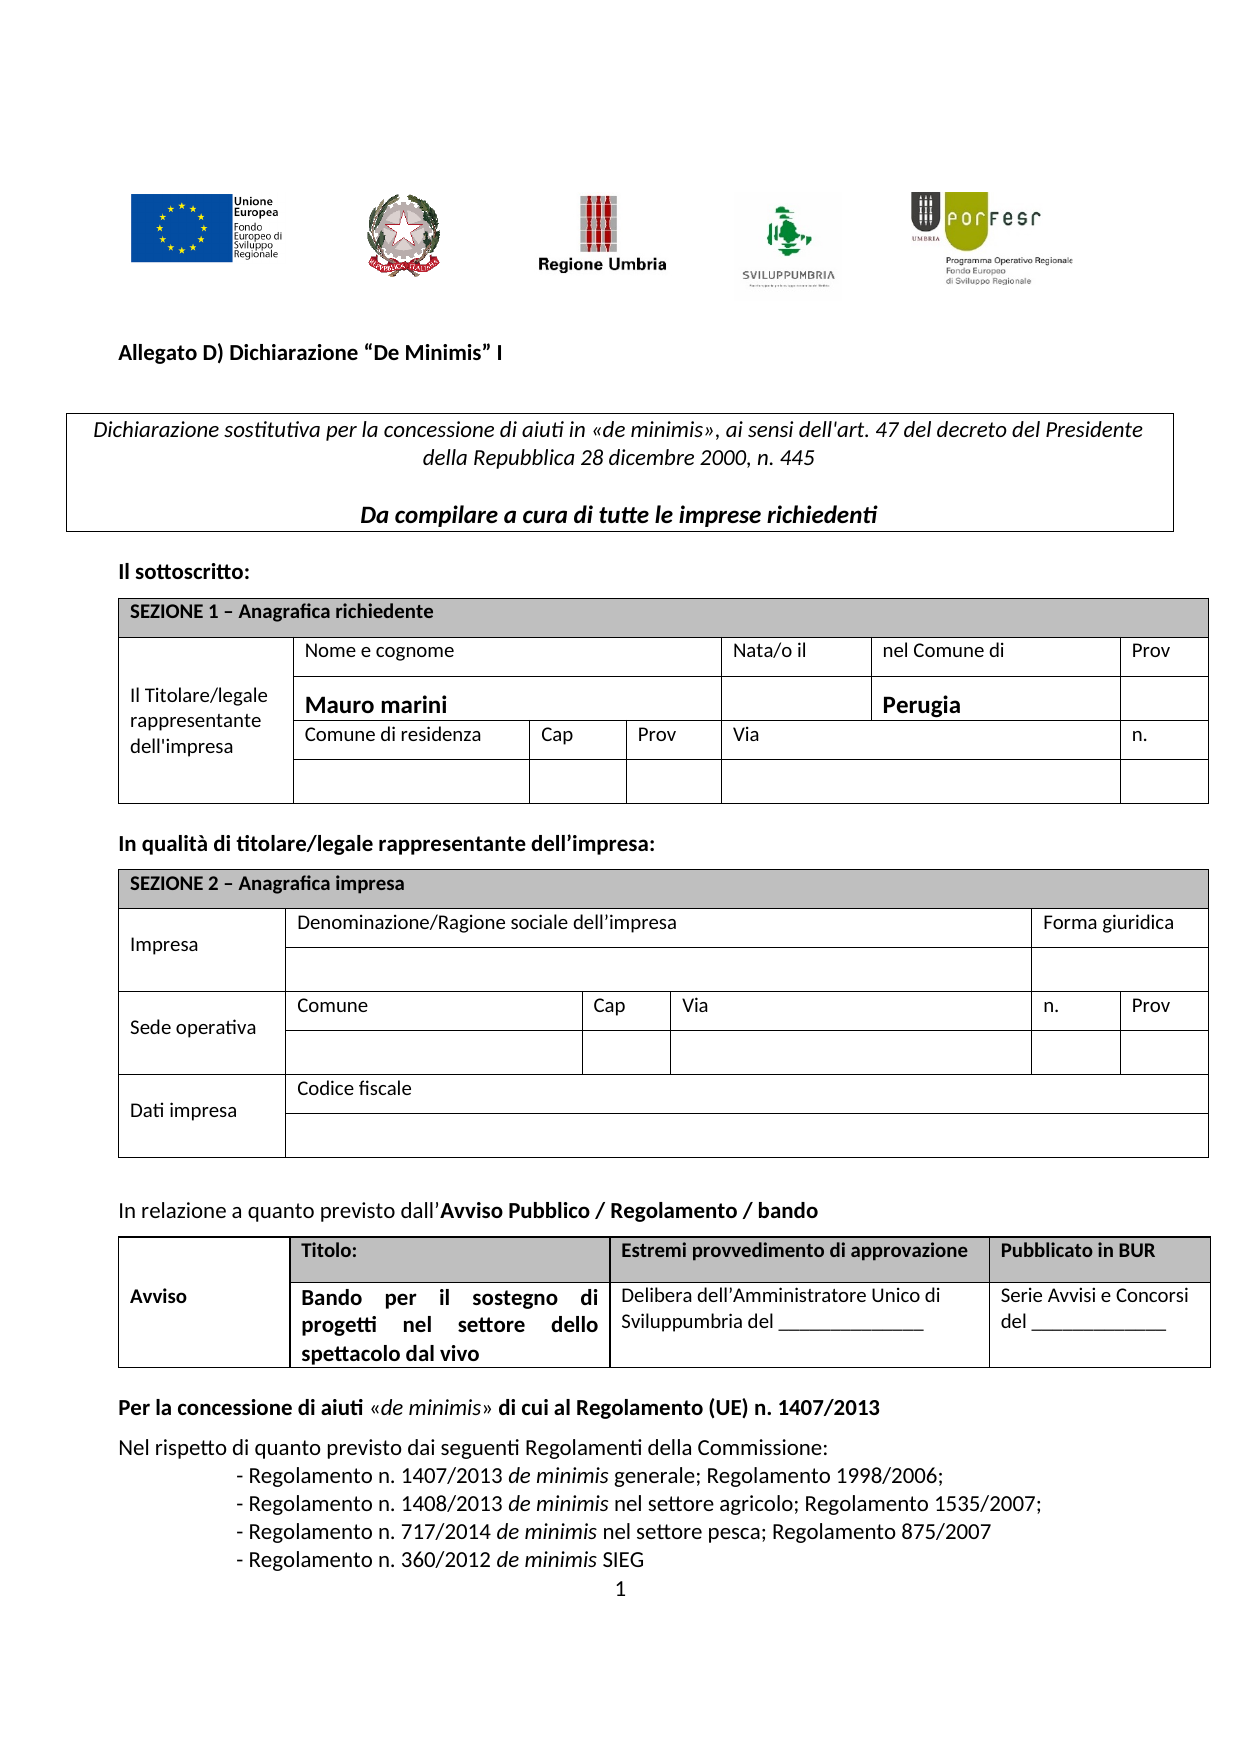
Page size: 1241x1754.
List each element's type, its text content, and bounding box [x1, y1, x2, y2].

table_cell Forma giuridica [1032, 909, 1208, 947]
table_cell Bando per il sostegno di progetti nel settore dello spettacolo dal vivo [291, 1283, 609, 1367]
table_header Titolo: [291, 1238, 609, 1282]
table_header SEZIONE 2 – Anagrafica impresa [119, 870, 1208, 908]
picture [911, 192, 1073, 285]
table_header Dichiarazione sostitutiva per la concessione di aiuti in «de minimis», ai sensi dell'art. 47 del decreto del Presidente della Repubblica 28 dicembre 2000, n. 445 Da compilare a cura di tutte le imprese richiedenti [67, 414, 1173, 531]
table_cell [530, 760, 626, 803]
table_header Estremi provvedimento di approvazione [611, 1238, 989, 1282]
table_cell Cap [530, 721, 626, 759]
table_cell Prov [1121, 638, 1208, 676]
table_cell [294, 760, 529, 803]
picture [512, 192, 698, 276]
table_header [900, 193, 1122, 338]
picture [365, 192, 442, 279]
text Allegato D) Dichiarazione “De Minimis” I [118, 338, 1122, 366]
table_cell [1032, 1031, 1120, 1074]
text - Regolamento n. 1407/2013 de minimis generale; Regolamento 1998/2006; [118, 1461, 1122, 1489]
table_cell [286, 1114, 1208, 1157]
picture [734, 192, 843, 301]
table_header Pubblicato in BUR [990, 1238, 1210, 1282]
table_cell Dati impresa [119, 1075, 285, 1157]
table_header [118, 193, 354, 338]
table_cell Via [671, 992, 1031, 1030]
table_cell Comune [286, 992, 582, 1030]
table_cell [722, 760, 1120, 803]
table_header SEZIONE 1 – Anagrafica richiedente [119, 599, 1208, 637]
table_cell [627, 760, 721, 803]
table_cell [1121, 760, 1208, 803]
table_cell Denominazione/Ragione sociale dell’impresa [286, 909, 1031, 947]
table_cell Nome e cognome [294, 638, 721, 676]
table_cell Perugia [872, 677, 1120, 720]
table_header [354, 193, 502, 338]
table_cell Sede operativa [119, 992, 285, 1074]
table_cell [1121, 1031, 1208, 1074]
table_header [723, 193, 900, 338]
table_cell [1032, 948, 1208, 991]
text In relazione a quanto previsto dall’Avviso Pubblico / Regolamento / bando [118, 1196, 1122, 1224]
table_cell [286, 948, 1031, 991]
table_cell Prov [1121, 992, 1208, 1030]
table_cell n. [1121, 721, 1208, 759]
text - Regolamento n. 717/2014 de minimis nel settore pesca; Regolamento 875/2007 [118, 1517, 1122, 1545]
table_cell [583, 1031, 670, 1074]
table_header [502, 193, 723, 338]
text - Regolamento n. 360/2012 de minimis SIEG [118, 1545, 1122, 1573]
table_header Avviso [119, 1238, 289, 1367]
table_cell Serie Avvisi e Concorsi del _____________ [990, 1283, 1210, 1367]
text - Regolamento n. 1408/2013 de minimis nel settore agricolo; Regolamento 1535/2007; [118, 1489, 1122, 1517]
text Il sottoscritto: [118, 557, 1122, 585]
table_cell Cap [583, 992, 670, 1030]
table_cell Delibera dell’Amministratore Unico di Sviluppumbria del ______________ [611, 1283, 989, 1367]
table_cell Prov [627, 721, 721, 759]
table_cell Codice fiscale [286, 1075, 1208, 1113]
table_cell n. [1032, 992, 1120, 1030]
text Per la concessione di aiuti «de minimis» di cui al Regolamento (UE) n. 1407/2013 [118, 1393, 1122, 1421]
picture [129, 192, 286, 264]
text Nel rispetto di quanto previsto dai seguenti Regolamenti della Commissione: [118, 1433, 1122, 1461]
table_cell Il Titolare/legale rappresentante dell'impresa [119, 638, 293, 803]
table_cell [722, 677, 871, 720]
table_cell Impresa [119, 909, 285, 991]
table_cell Via [722, 721, 1120, 759]
table_cell [671, 1031, 1031, 1074]
table_cell Nata/o il [722, 638, 871, 676]
table_cell Mauro marini [294, 677, 721, 720]
table_cell [1121, 677, 1208, 720]
text In qualità di titolare/legale rappresentante dell’impresa: [118, 829, 1122, 857]
table_cell nel Comune di [872, 638, 1120, 676]
table_cell Comune di residenza [294, 721, 529, 759]
table_cell [286, 1031, 582, 1074]
